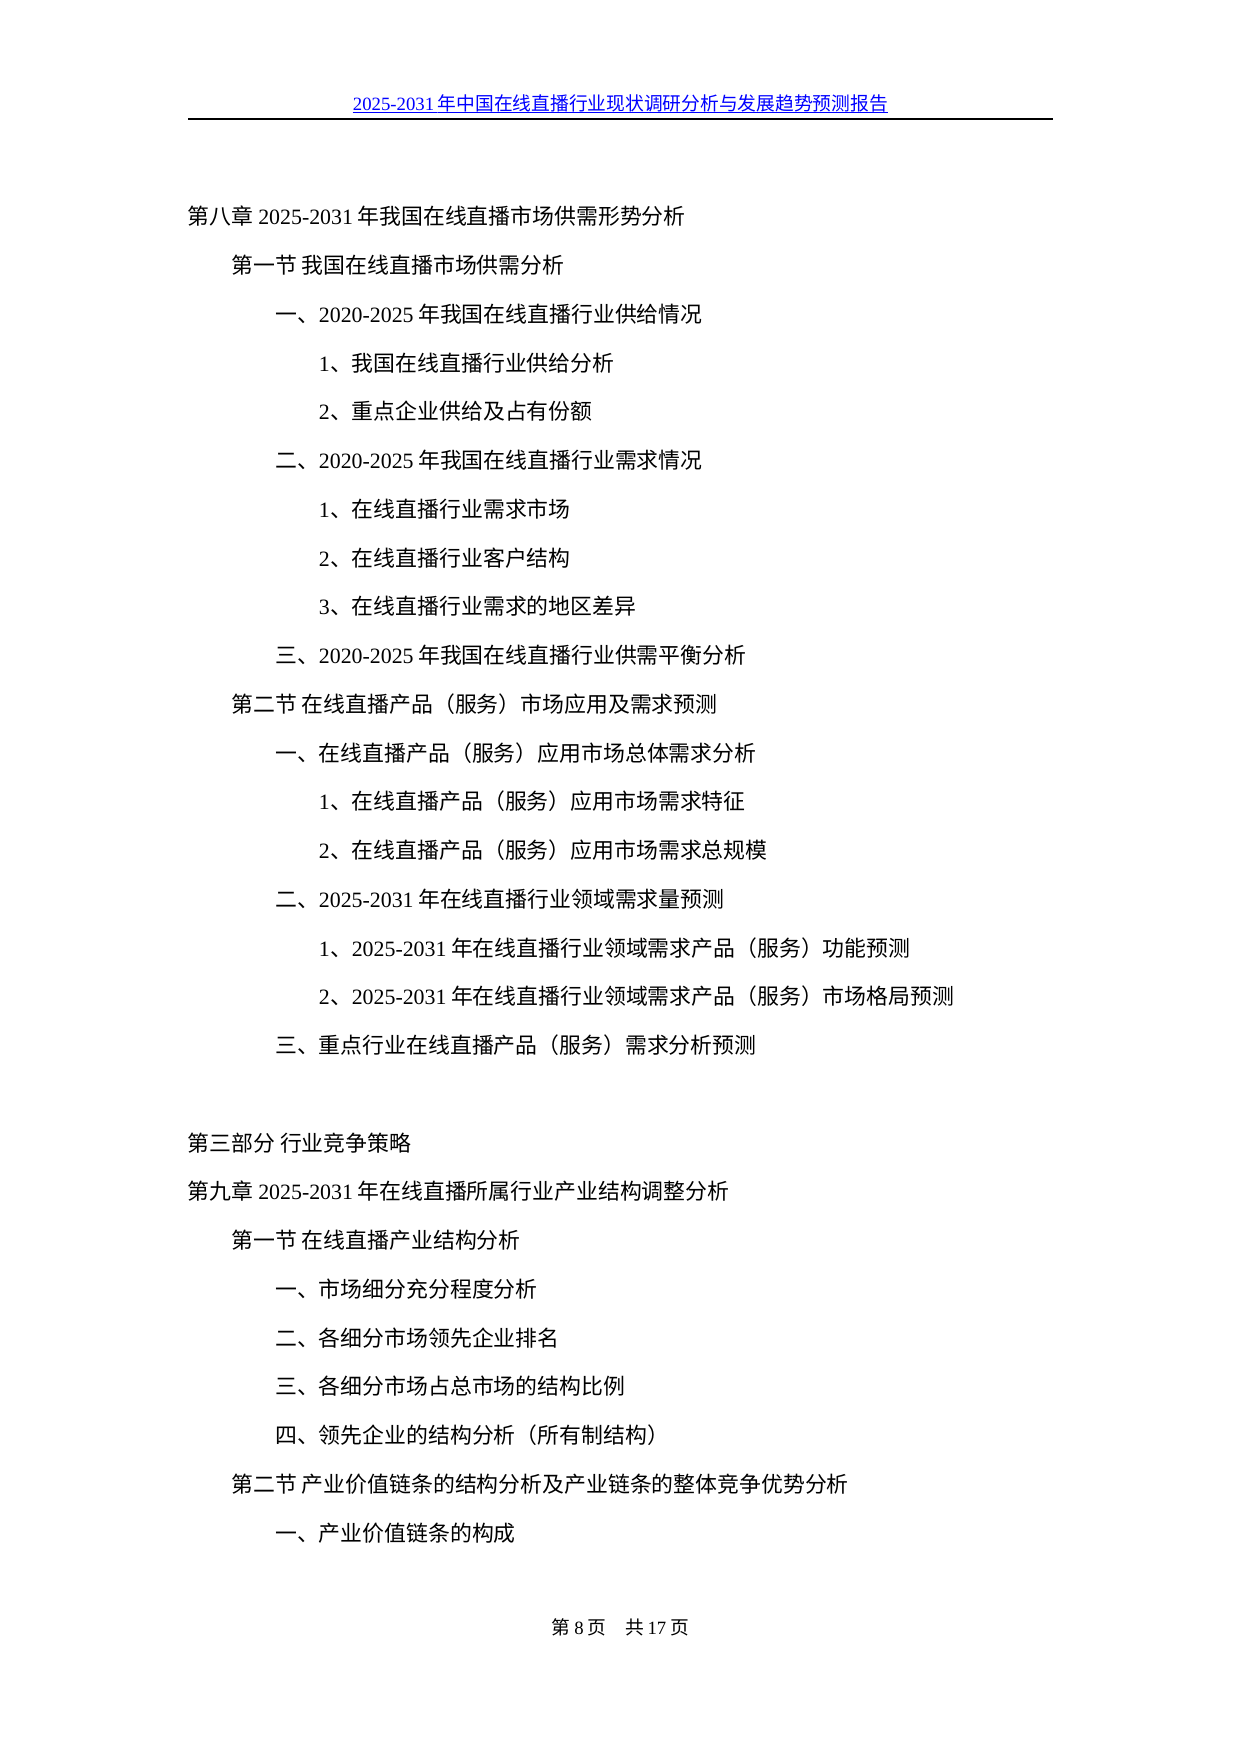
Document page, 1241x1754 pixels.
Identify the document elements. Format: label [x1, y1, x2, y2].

text [187, 150, 1053, 1548]
